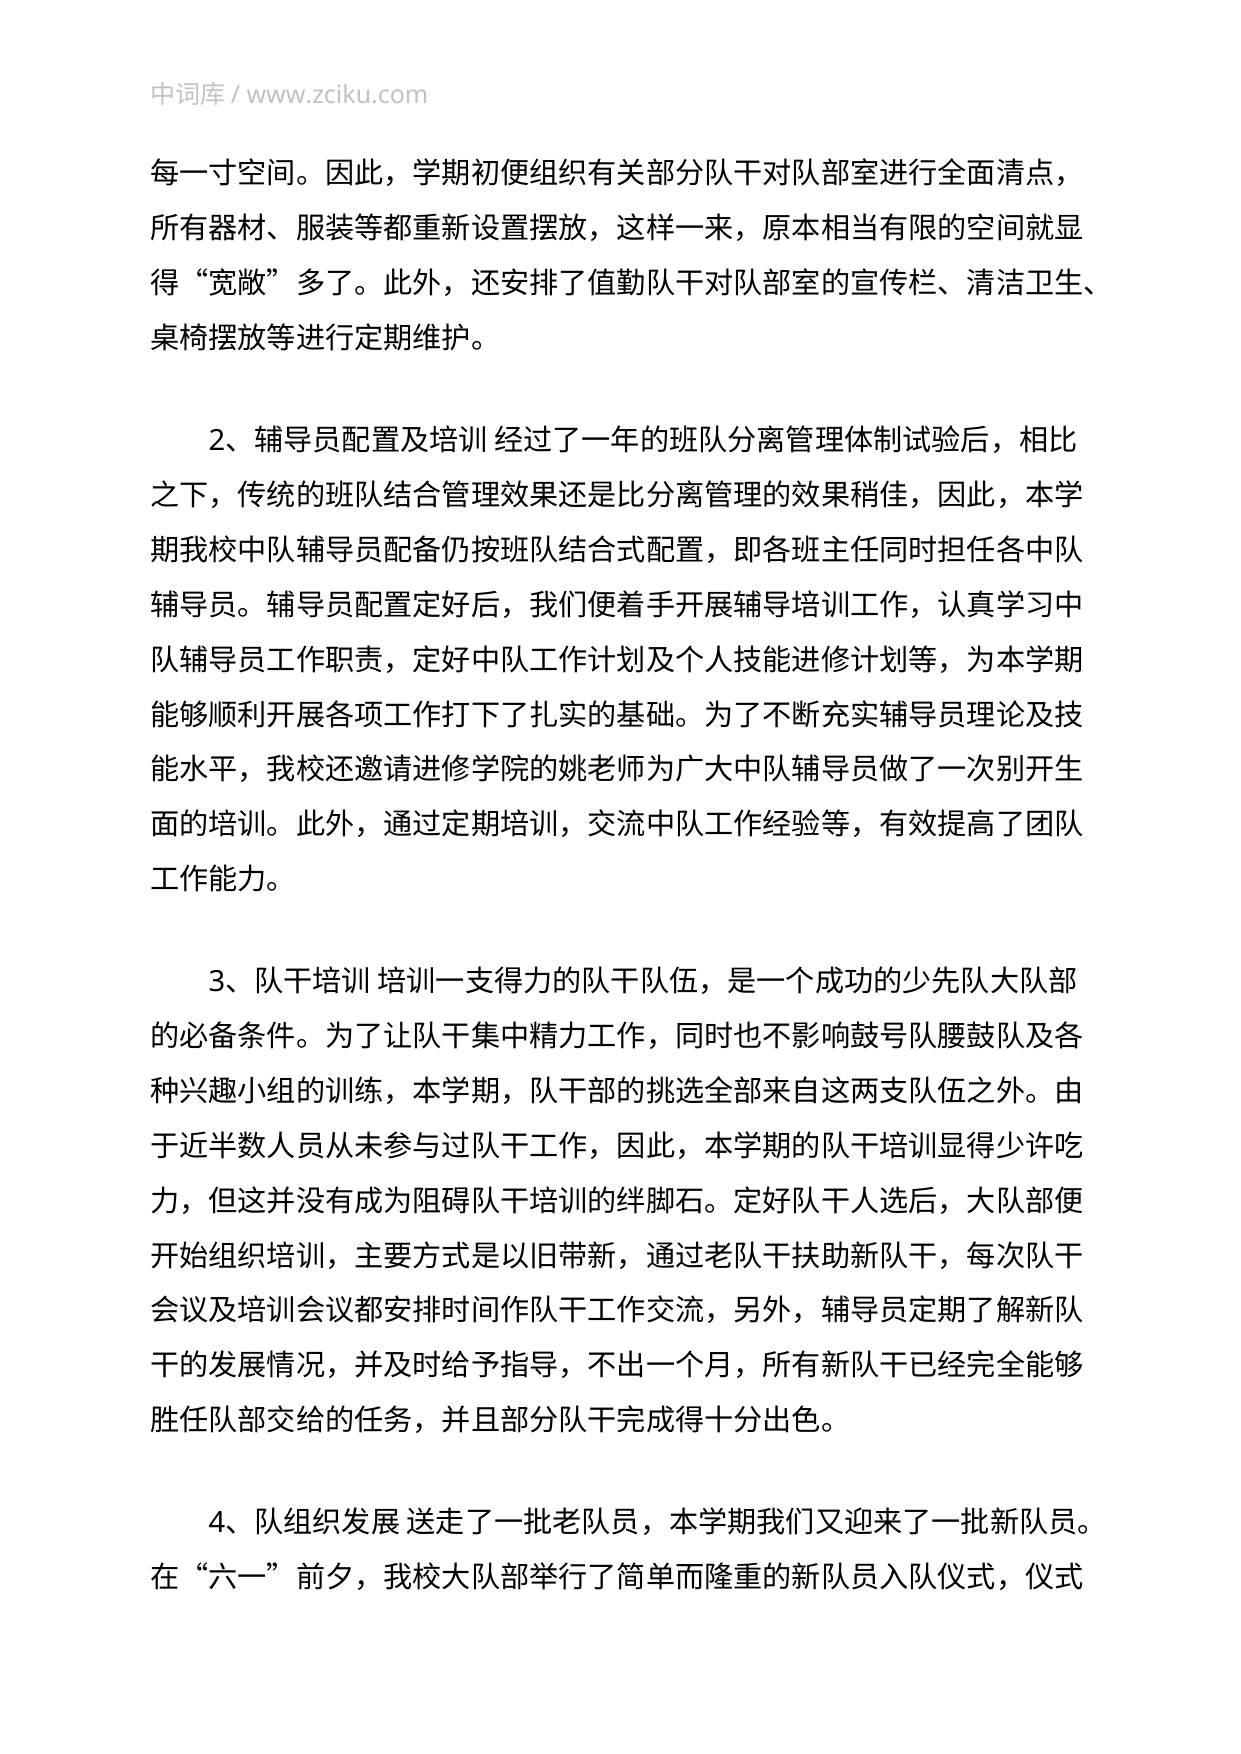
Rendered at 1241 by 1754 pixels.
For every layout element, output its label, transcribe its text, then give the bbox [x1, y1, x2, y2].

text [150, 150, 1090, 357]
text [150, 1498, 1090, 1596]
text 3、队干培训 培训一支得力的队干队伍，是一个成功的少先队大队部的必备条件。为了让队干集中精力工作，同时也不影响鼓号队腰鼓队及各种兴趣小组的训练，本学期，队干部的挑选全部来自这两支队伍之外。由于近半数人员从未参与过队干工作，因此，本学期的队干培训显得少许吃力，但这并没有成为阻碍队干培训的绊脚石。定好队干人选后，大队部便开始组织培训，主要方式是以旧带新，通过老队干扶助新队干，每次队干会议及培训会议都安排时间作队干工作交流，另外，辅导员定期了解新队干的发展情况，并及时给予指导，不出一个月，所有新队干已经完全能够胜任队部交给的任务，并且部分队干完成得十分出色。 [150, 957, 1090, 1439]
text 2、辅导员配置及培训 经过了一年的班队分离管理体制试验后，相比之下，传统的班队结合管理效果还是比分离管理的效果稍佳，因此，本学期我校中队辅导员配备仍按班队结合式配置，即各班主任同时担任各中队辅导员。辅导员配置定好后，我们便着手开展辅导培训工作，认真学习中队辅导员工作职责，定好中队工作计划及个人技能进修计划等，为本学期能够顺利开展各项工作打下了扎实的基础。为了不断充实辅导员理论及技能水平，我校还邀请进修学院的姚老师为广大中队辅导员做了一次别开生面的培训。此外，通过定期培训，交流中队工作经验等，有效提高了团队工作能力。 [150, 416, 1090, 898]
